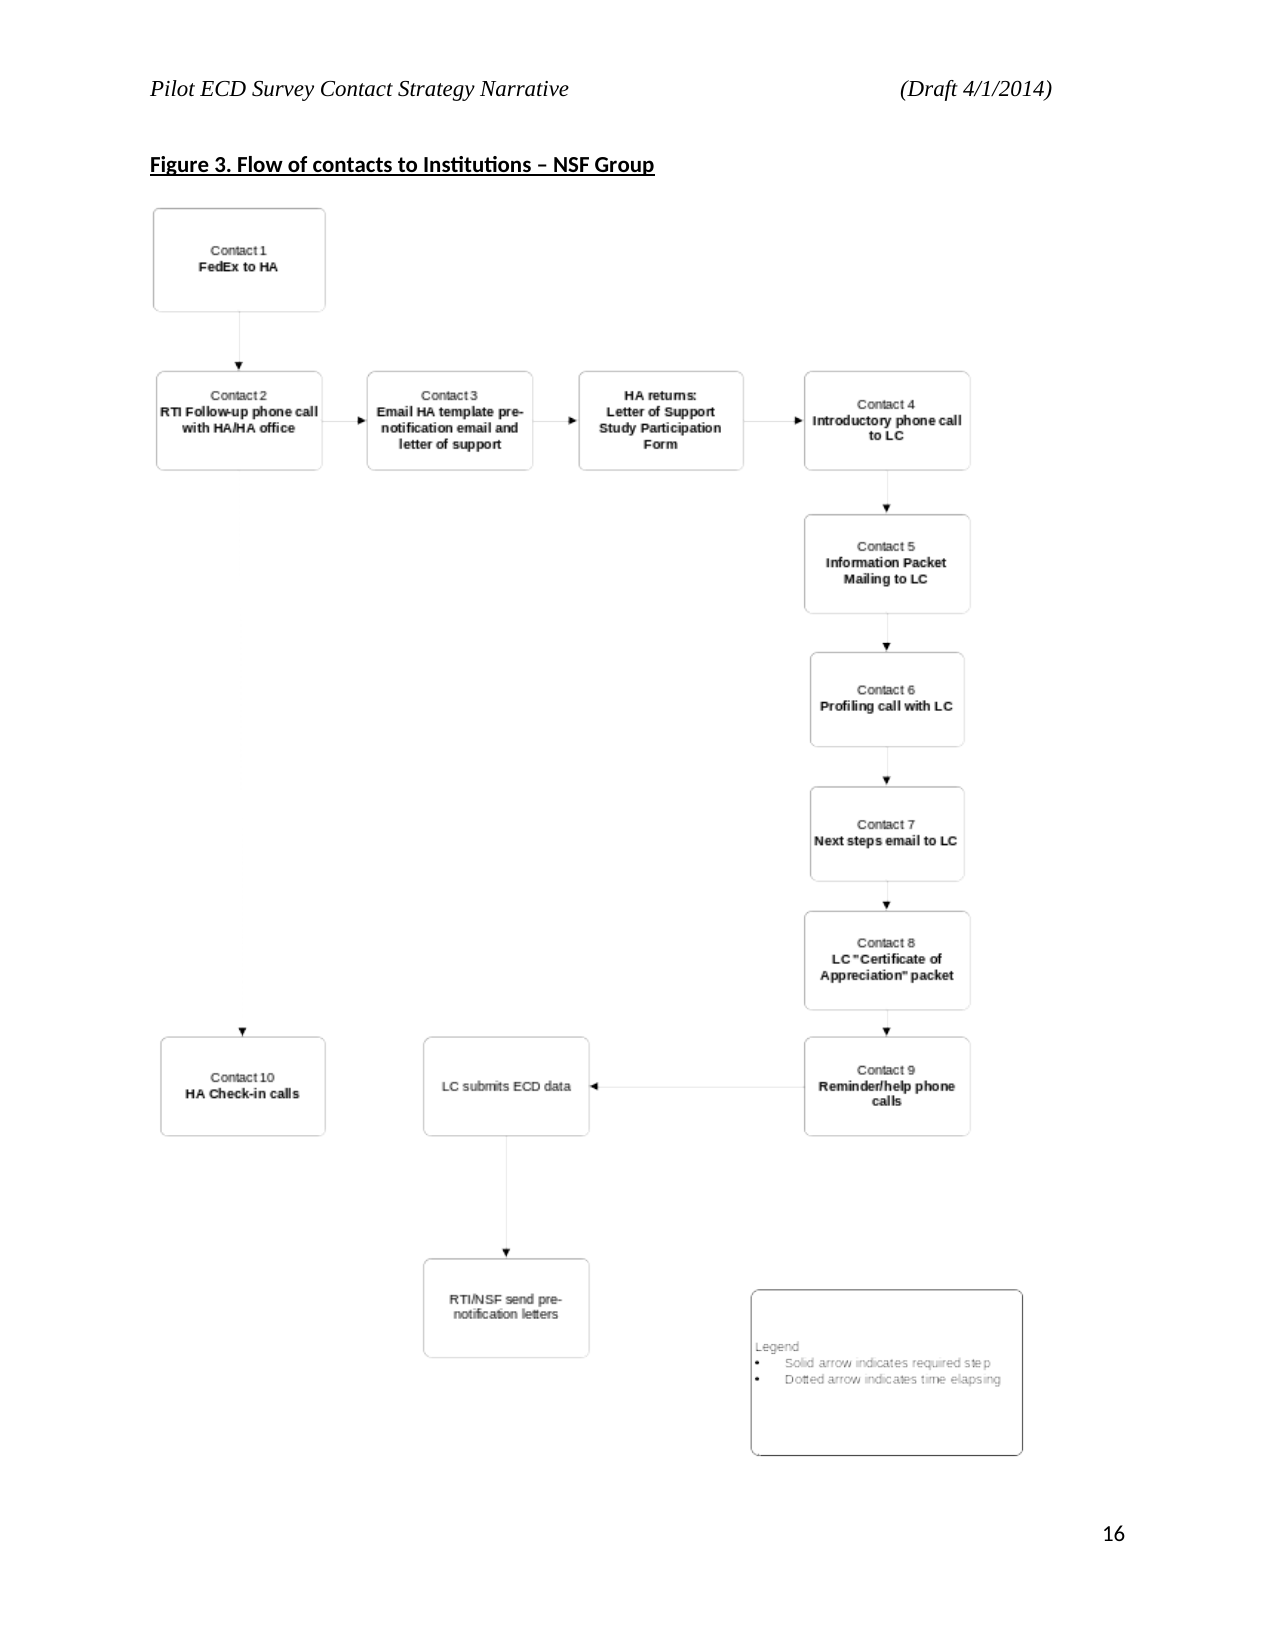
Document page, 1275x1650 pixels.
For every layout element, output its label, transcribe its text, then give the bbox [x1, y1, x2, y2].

text Figure 3. Flow of contacts to Institutions – NSF Group [150, 150, 1125, 178]
